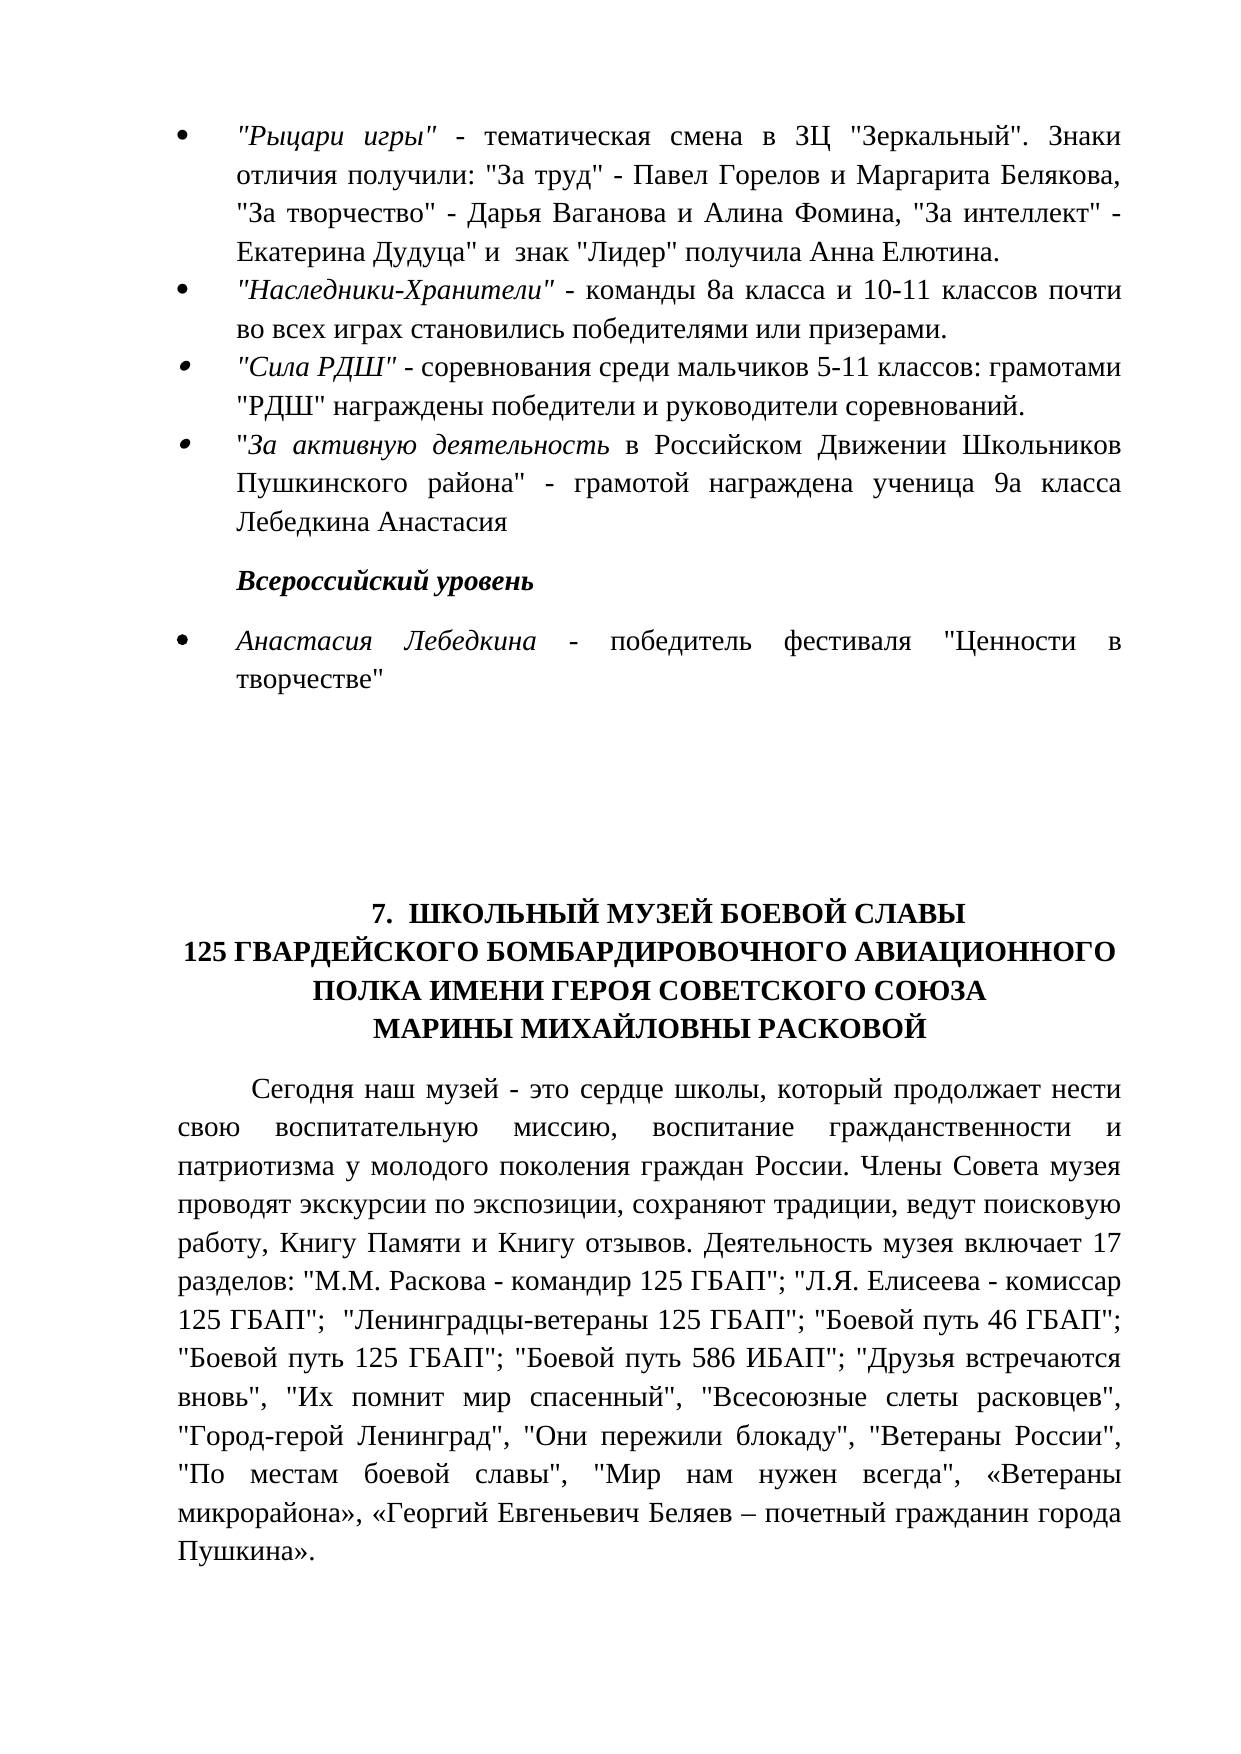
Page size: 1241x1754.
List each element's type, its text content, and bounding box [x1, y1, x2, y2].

list "Наследники-Хранители" - команды 8а класса и 10-11 классов почти во всех играх становились победителями или призерами. [177, 272, 1122, 344]
list ШКОЛЬНЫЙ МУЗЕЙ БОЕВОЙ СЛАВЫ [215, 896, 1122, 929]
text Всероссийский уровень [177, 563, 1122, 597]
list МАРИНЫ МИХАЙЛОВНЫ РАСКОВОЙ [177, 1011, 1122, 1045]
list 125 ГВАРДЕЙСКОГО БОМБАРДИРОВОЧНОГО АВИАЦИОННОГО ПОЛКА ИМЕНИ ГЕРОЯ СОВЕТСКОГО СОЮЗА [177, 934, 1122, 1006]
list "Рыцари игры" - тематическая смена в ЗЦ "Зеркальный". Знаки отличия получили: "За труд" - Павел Горелов и Маргарита Белякова, "За творчество" - Дарья Ваганова и Алина Фомина, "За интеллект" - Екатерина Дудуца" и знак "Лидер" получила Анна Елютина. [177, 118, 1122, 267]
list "За активную деятельность в Российском Движении Школьников Пушкинского района" - грамотой награждена ученица 9а класса Лебедкина Анастасия [177, 427, 1122, 537]
text Сегодня наш музей - это сердце школы, который продолжает нести свою воспитательную миссию, воспитание гражданственности и патриотизма у молодого поколения граждан России. Члены Совета музея проводят экскурсии по экспозиции, сохраняют традиции, ведут поисковую работу, Книгу Памяти и Книгу отзывов. Деятельность музея включает 17 разделов: "М.М. Раскова - командир 125 ГБАП"; "Л.Я. Елисеева - комиссар 125 ГБАП"; "Ленинградцы-ветераны 125 ГБАП"; "Боевой путь 46 ГБАП"; "Боевой путь 125 ГБАП"; "Боевой путь 586 ИБАП"; "Друзья встречаются вновь", "Их помнит мир спасенный", "Всесоюзные слеты расковцев", "Город-герой Ленинград", "Они пережили блокаду", "Ветераны России", "По местам боевой славы", "Мир нам нужен всегда", «Ветераны микрорайона», «Георгий Евгеньевич Беляев – почетный гражданин города Пушкина». [177, 1071, 1122, 1567]
list "Сила РДШ" - соревнования среди мальчиков 5-11 классов: грамотами "РДШ" награждены победители и руководители соревнований. [177, 349, 1122, 422]
list Анастасия Лебедкина - победитель фестиваля "Ценности в творчестве" [177, 623, 1122, 695]
